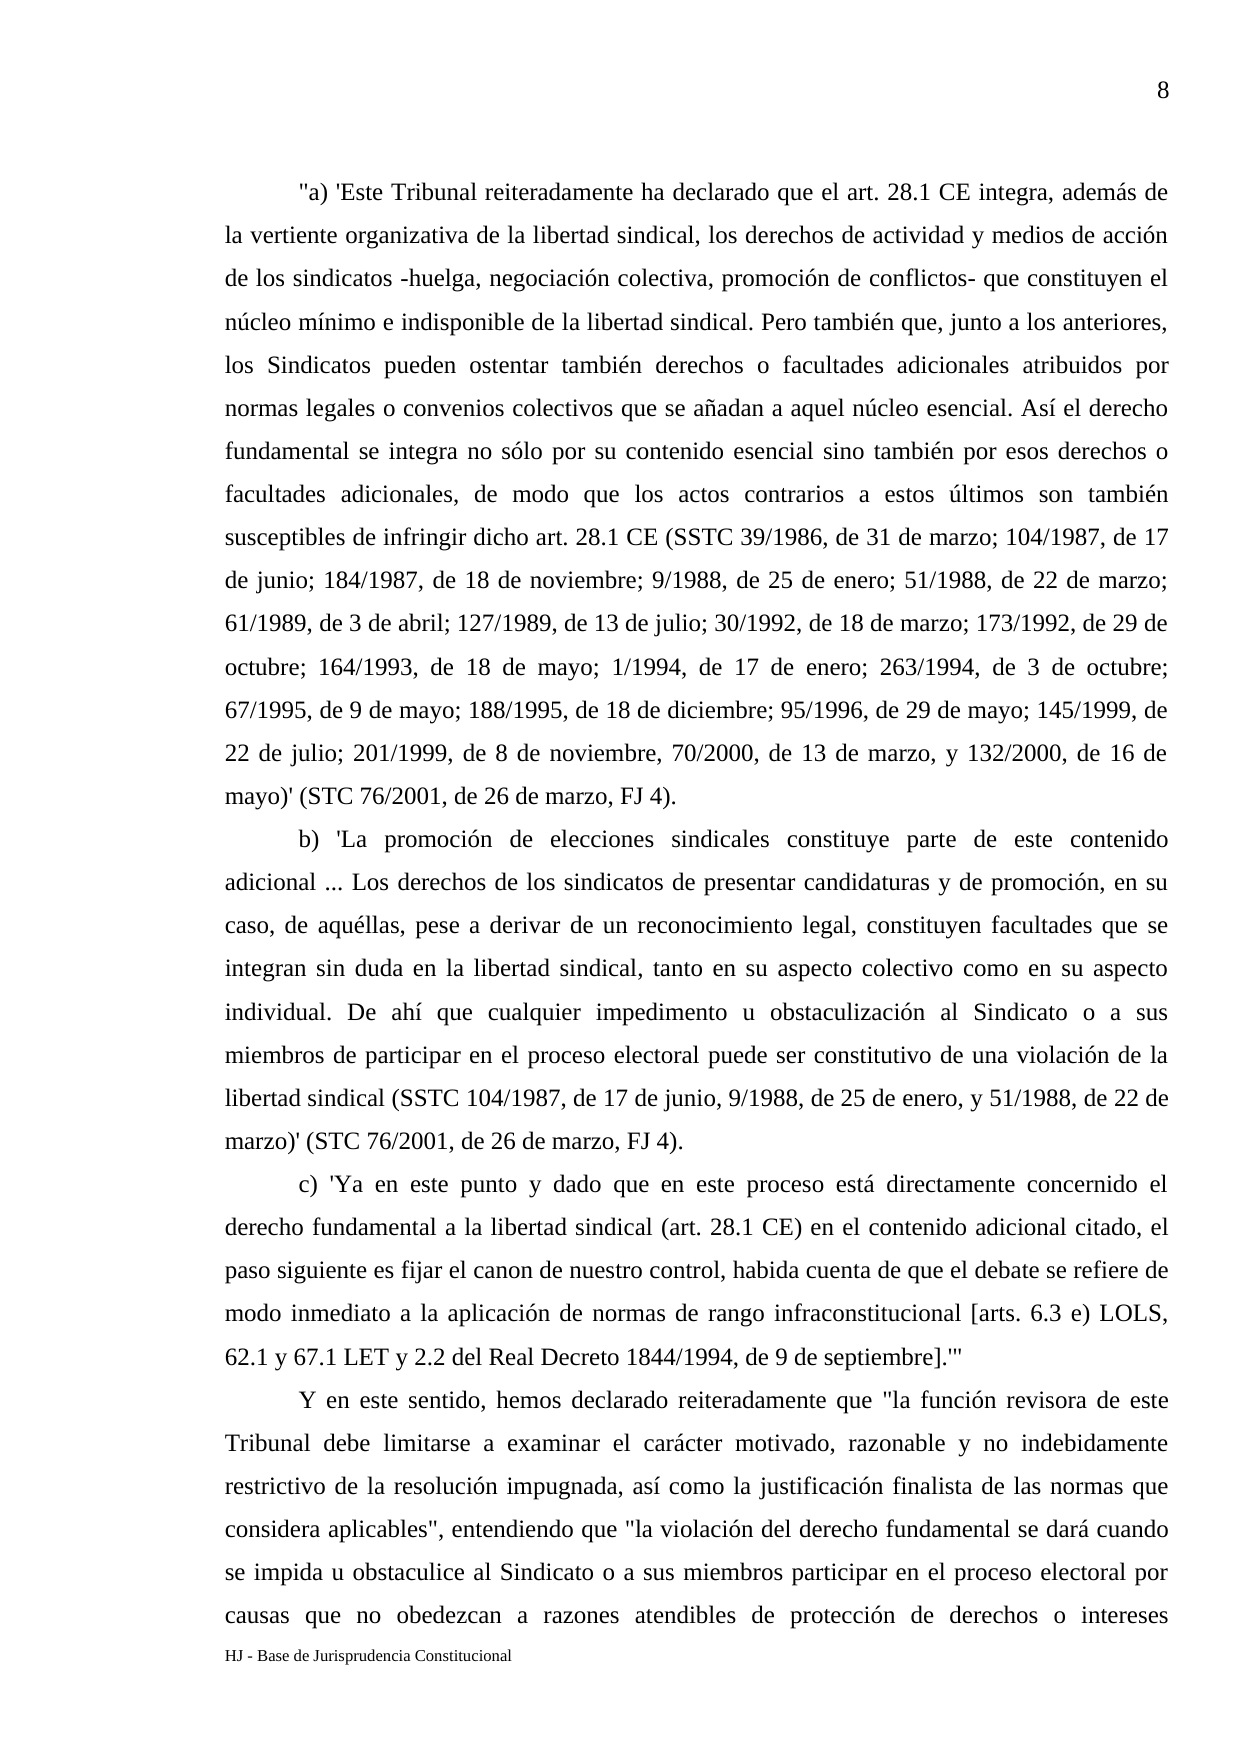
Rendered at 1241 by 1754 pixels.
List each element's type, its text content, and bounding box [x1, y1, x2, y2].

text b) 'La promoción de elecciones sindicales constituye parte de este contenido adicional ... Los derechos de los sindicatos de presentar candidaturas y de promoción, en su caso, de aquéllas, pese a derivar de un reconocimiento legal, constituyen facultades que se integran sin duda en la libertad sindical, tanto en su aspecto colectivo como en su aspecto individual. De ahí que cualquier impedimento u obstaculización al Sindicato o a sus miembros de participar en el proceso electoral puede ser constitutivo de una violación de la libertad sindical (SSTC 104/1987, de 17 de junio, 9/1988, de 25 de enero, y 51/1988, de 22 de marzo)' (STC 76/2001, de 26 de marzo, FJ 4). [224, 824, 1169, 1155]
text c) 'Ya en este punto y dado que en este proceso está directamente concernido el derecho fundamental a la libertad sindical (art. 28.1 CE) en el contenido adicional citado, el paso siguiente es fijar el canon de nuestro control, habida cuenta de que el debate se refiere de modo inmediato a la aplicación de normas de rango infraconstitucional [arts. 6.3 e) LOLS, 62.1 y 67.1 LET y 2.2 del Real Decreto 1844/1994, de 9 de septiembre].'" [224, 1169, 1169, 1370]
text "a) 'Este Tribunal reiteradamente ha declarado que el art. 28.1 CE integra, además de la vertiente organizativa de la libertad sindical, los derechos de actividad y medios de acción de los sindicatos -huelga, negociación colectiva, promoción de conflictos- que constituyen el núcleo mínimo e indisponible de la libertad sindical. Pero también que, junto a los anteriores, los Sindicatos pueden ostentar también derechos o facultades adicionales atribuidos por normas legales o convenios colectivos que se añadan a aquel núcleo esencial. Así el derecho fundamental se integra no sólo por su contenido esencial sino también por esos derechos o facultades adicionales, de modo que los actos contrarios a estos últimos son también susceptibles de infringir dicho art. 28.1 CE (SSTC 39/1986, de 31 de marzo; 104/1987, de 17 de junio; 184/1987, de 18 de noviembre; 9/1988, de 25 de enero; 51/1988, de 22 de marzo; 61/1989, de 3 de abril; 127/1989, de 13 de julio; 30/1992, de 18 de marzo; 173/1992, de 29 de octubre; 164/1993, de 18 de mayo; 1/1994, de 17 de enero; 263/1994, de 3 de octubre; 67/1995, de 9 de mayo; 188/1995, de 18 de diciembre; 95/1996, de 29 de mayo; 145/1999, de 22 de julio; 201/1999, de 8 de noviembre, 70/2000, de 13 de marzo, y 132/2000, de 16 de mayo)' (STC 76/2001, de 26 de marzo, FJ 4). [224, 177, 1169, 810]
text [224, 1385, 1169, 1629]
